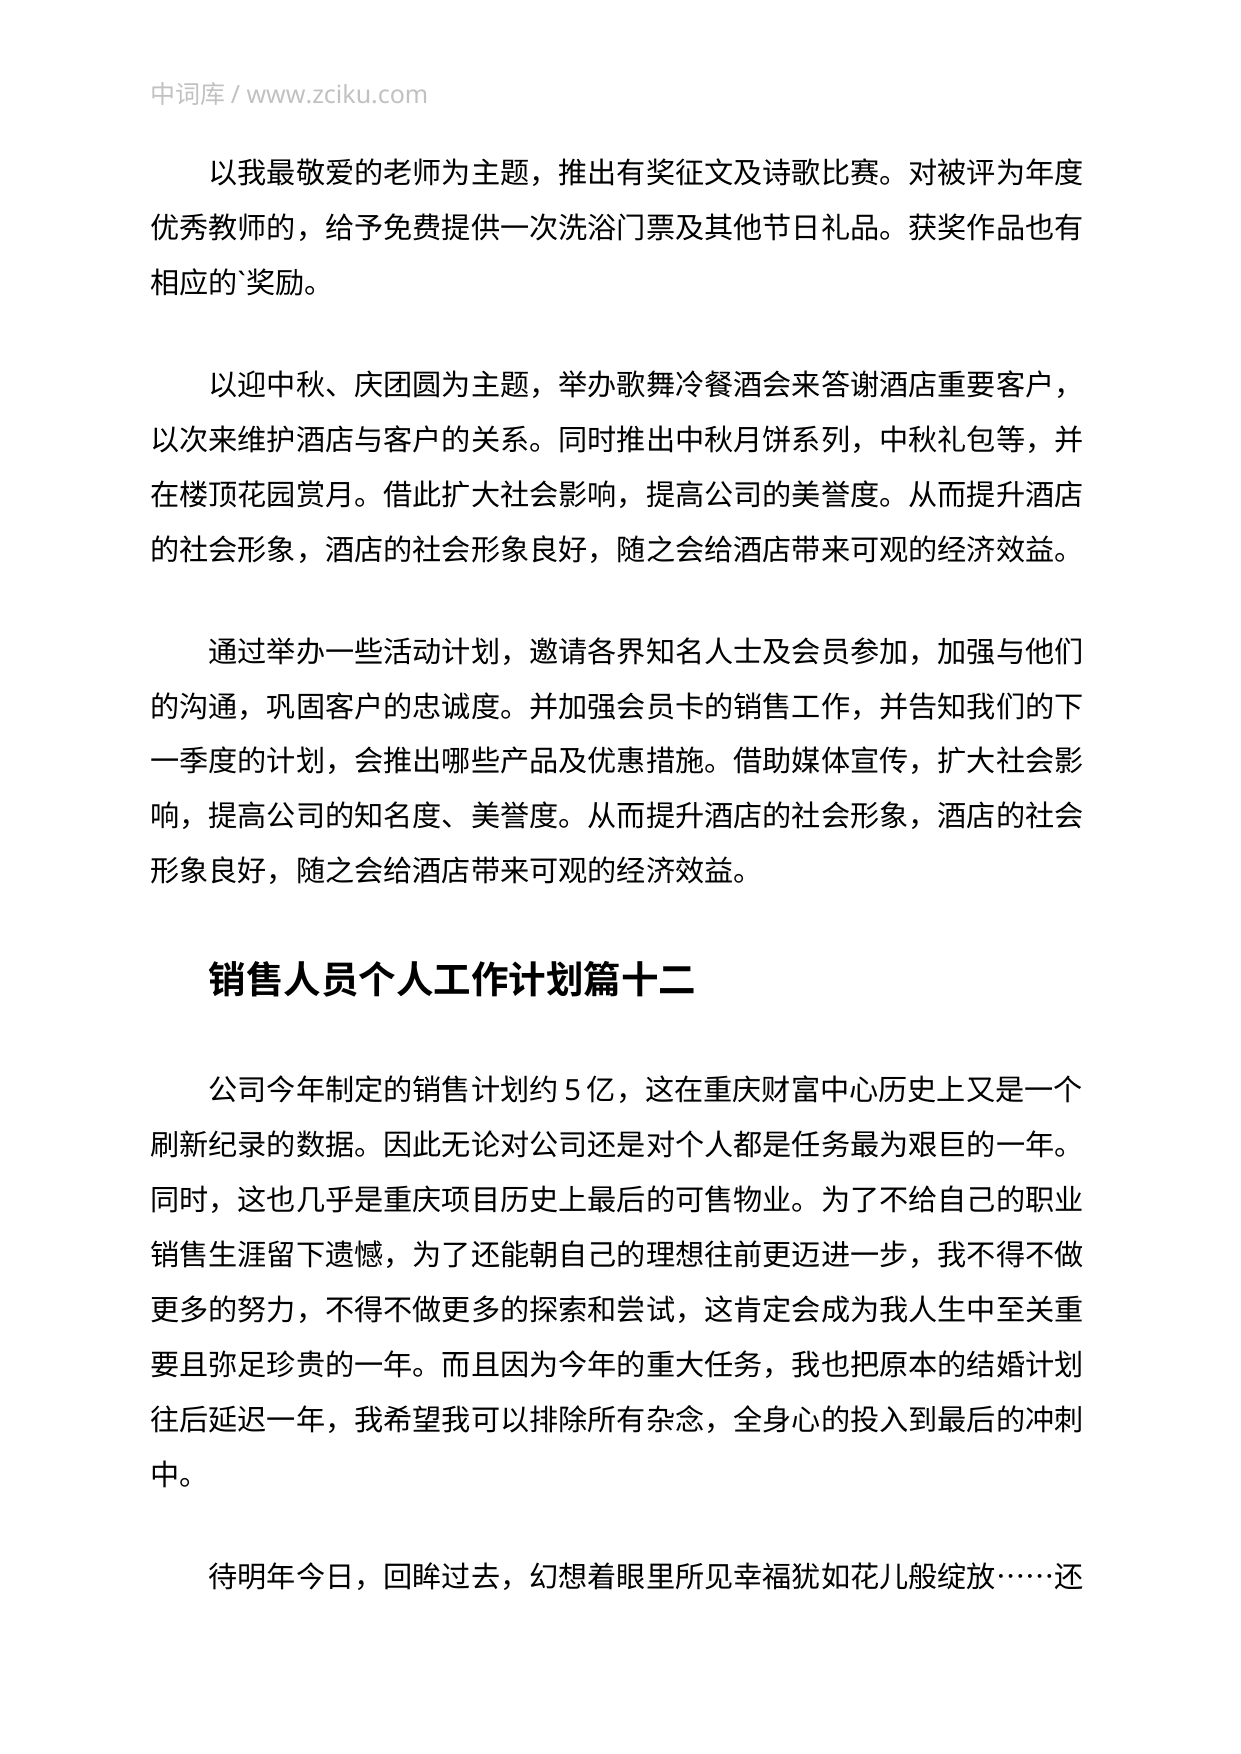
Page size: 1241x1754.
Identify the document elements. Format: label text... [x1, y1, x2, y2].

text 销售人员个人工作计划篇十二 [150, 949, 1090, 1004]
text 公司今年制定的销售计划约5亿，这在重庆财富中心历史上又是一个刷新纪录的数据。因此无论对公司还是对个人都是任务最为艰巨的一年。同时，这也几乎是重庆项目历史上最后的可售物业。为了不给自己的职业销售生涯留下遗憾，为了还能朝自己的理想往前更迈进一步，我不得不做更多的努力，不得不做更多的探索和尝试，这肯定会成为我人生中至关重要且弥足珍贵的一年。而且因为今年的重大任务，我也把原本的结婚计划往后延迟一年，我希望我可以排除所有杂念，全身心的投入到最后的冲刺中。 [150, 1067, 1090, 1494]
text 通过举办一些活动计划，邀请各界知名人士及会员参加，加强与他们的沟通，巩固客户的忠诚度。并加强会员卡的销售工作，并告知我们的下一季度的计划，会推出哪些产品及优惠措施。借助媒体宣传，扩大社会影响，提高公司的知名度、美誉度。从而提升酒店的社会形象，酒店的社会形象良好，随之会给酒店带来可观的经济效益。 [150, 628, 1090, 890]
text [150, 1553, 1090, 1595]
text 以迎中秋、庆团圆为主题，举办歌舞冷餐酒会来答谢酒店重要客户，以次来维护酒店与客户的关系。同时推出中秋月饼系列，中秋礼包等，并在楼顶花园赏月。借此扩大社会影响，提高公司的美誉度。从而提升酒店的社会形象，酒店的社会形象良好，随之会给酒店带来可观的经济效益。 [150, 362, 1090, 569]
text 以我最敬爱的老师为主题，推出有奖征文及诗歌比赛。对被评为年度优秀教师的，给予免费提供一次洗浴门票及其他节日礼品。获奖作品也有相应的`奖励。 [150, 150, 1090, 302]
